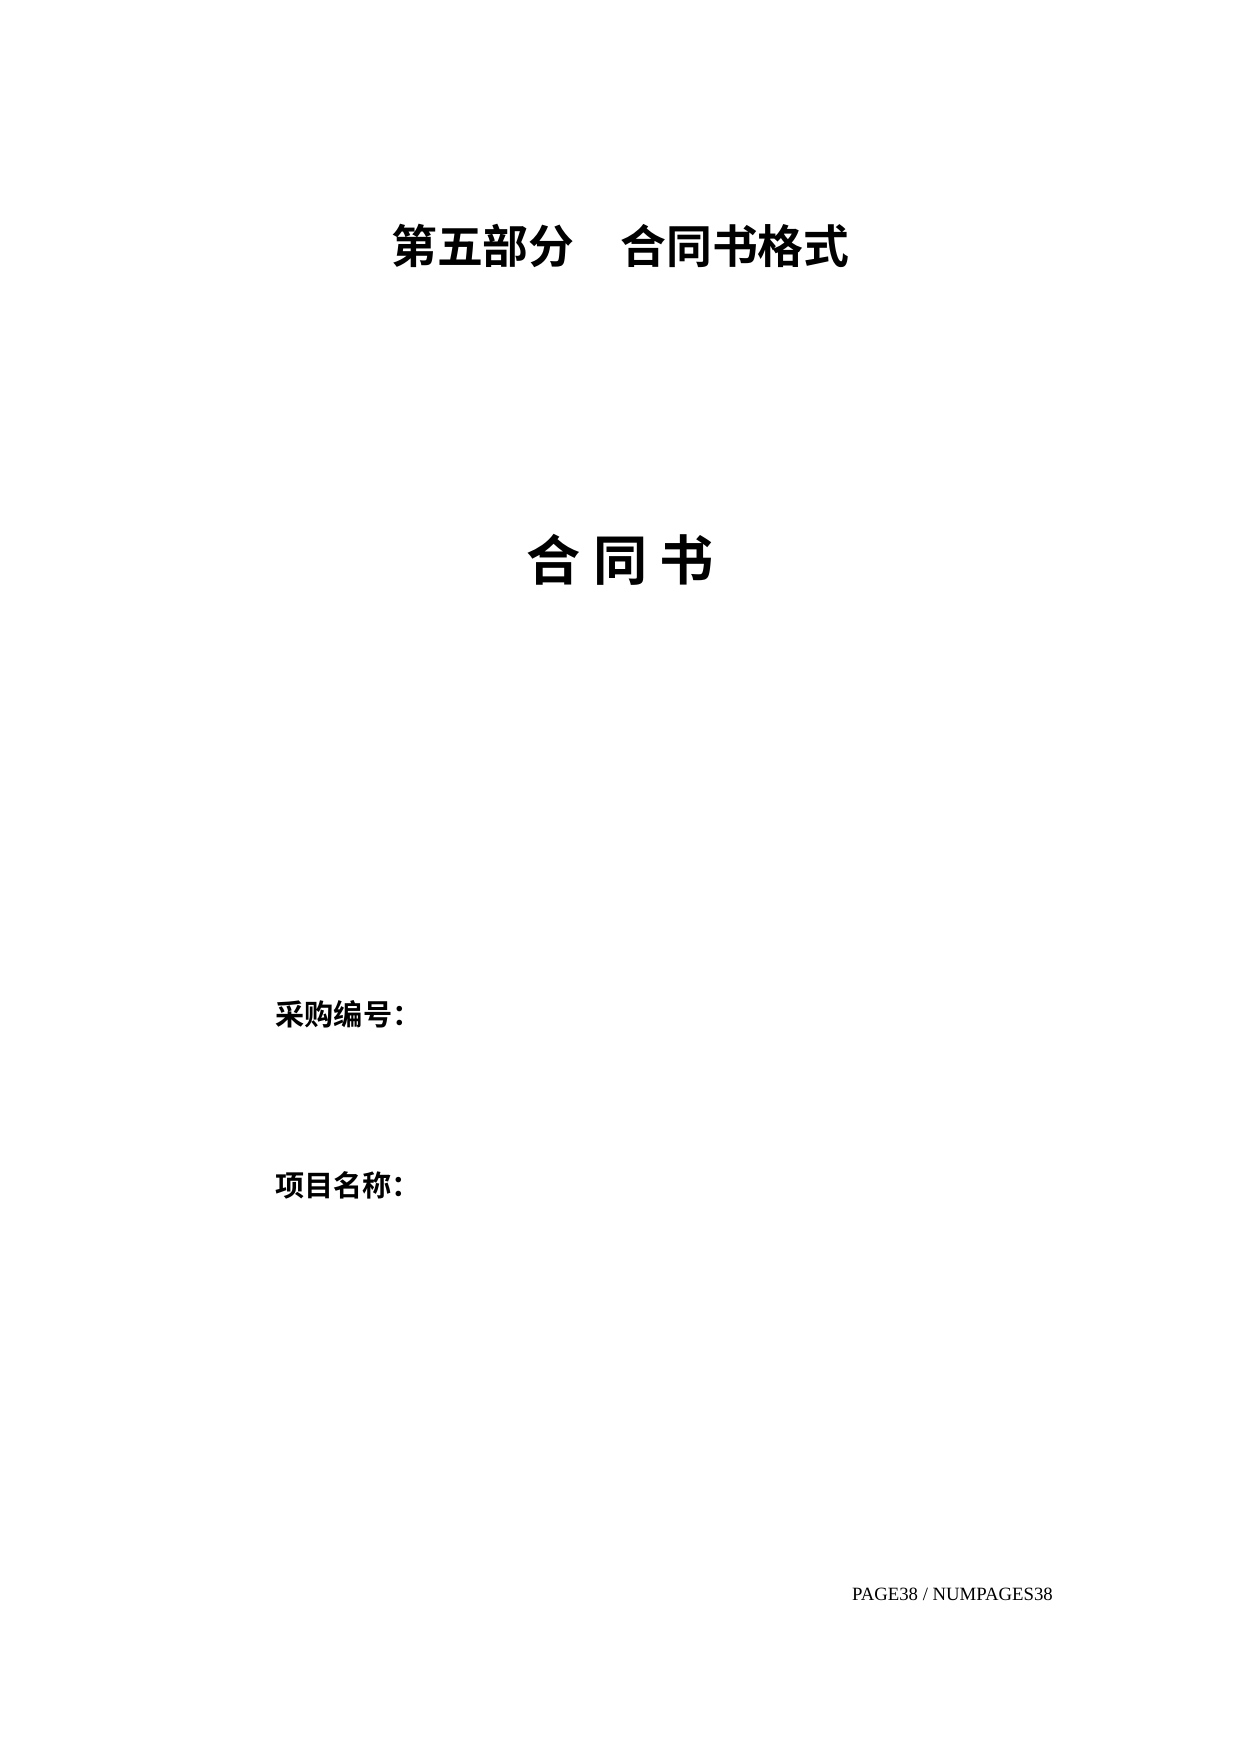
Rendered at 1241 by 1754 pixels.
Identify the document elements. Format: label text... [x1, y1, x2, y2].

text 采购编号： [187, 980, 1053, 1045]
text 合 同 书 [187, 508, 1053, 606]
text 项目名称： [187, 1151, 1053, 1216]
subtitle 第五部分 合同书格式 [187, 195, 1053, 293]
